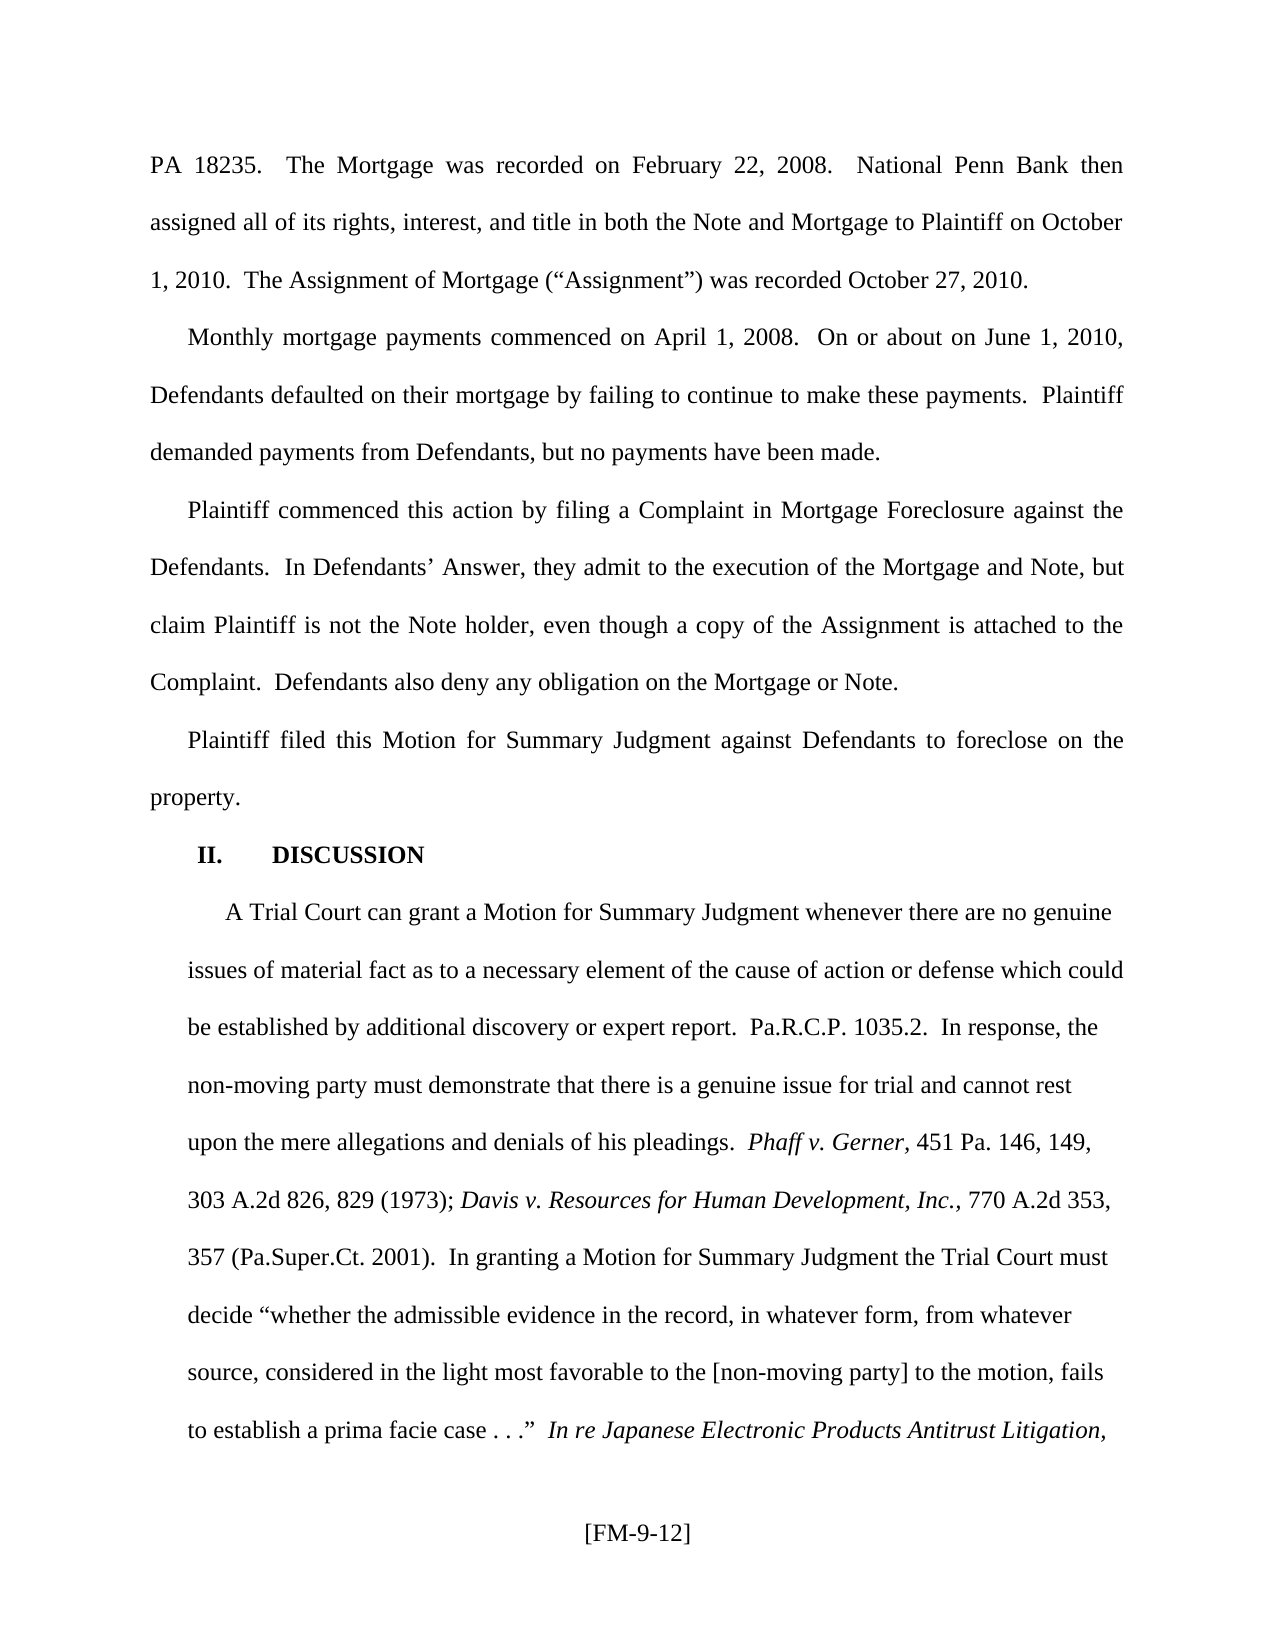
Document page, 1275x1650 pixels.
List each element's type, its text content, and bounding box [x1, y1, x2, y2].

text Monthly mortgage payments commenced on April 1, 2008. On or about on June 1, 2010, Defendants defaulted on their mortgage by failing to continue to make these payments. Plaintiff demanded payments from Defendants, but no payments have been made. [150, 322, 1125, 466]
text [150, 150, 1125, 294]
list DISCUSSION [197, 840, 1125, 869]
text Plaintiff filed this Motion for Summary Judgment against Defendants to foreclose on the property. [150, 725, 1125, 811]
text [187, 897, 1125, 1444]
text Plaintiff commenced this action by filing a Complaint in Mortgage Foreclosure against the Defendants. In Defendants’ Answer, they admit to the execution of the Mortgage and Note, but claim Plaintiff is not the Note holder, even though a copy of the Assignment is attached to the Complaint. Defendants also deny any obligation on the Mortgage or Note. [150, 495, 1125, 696]
